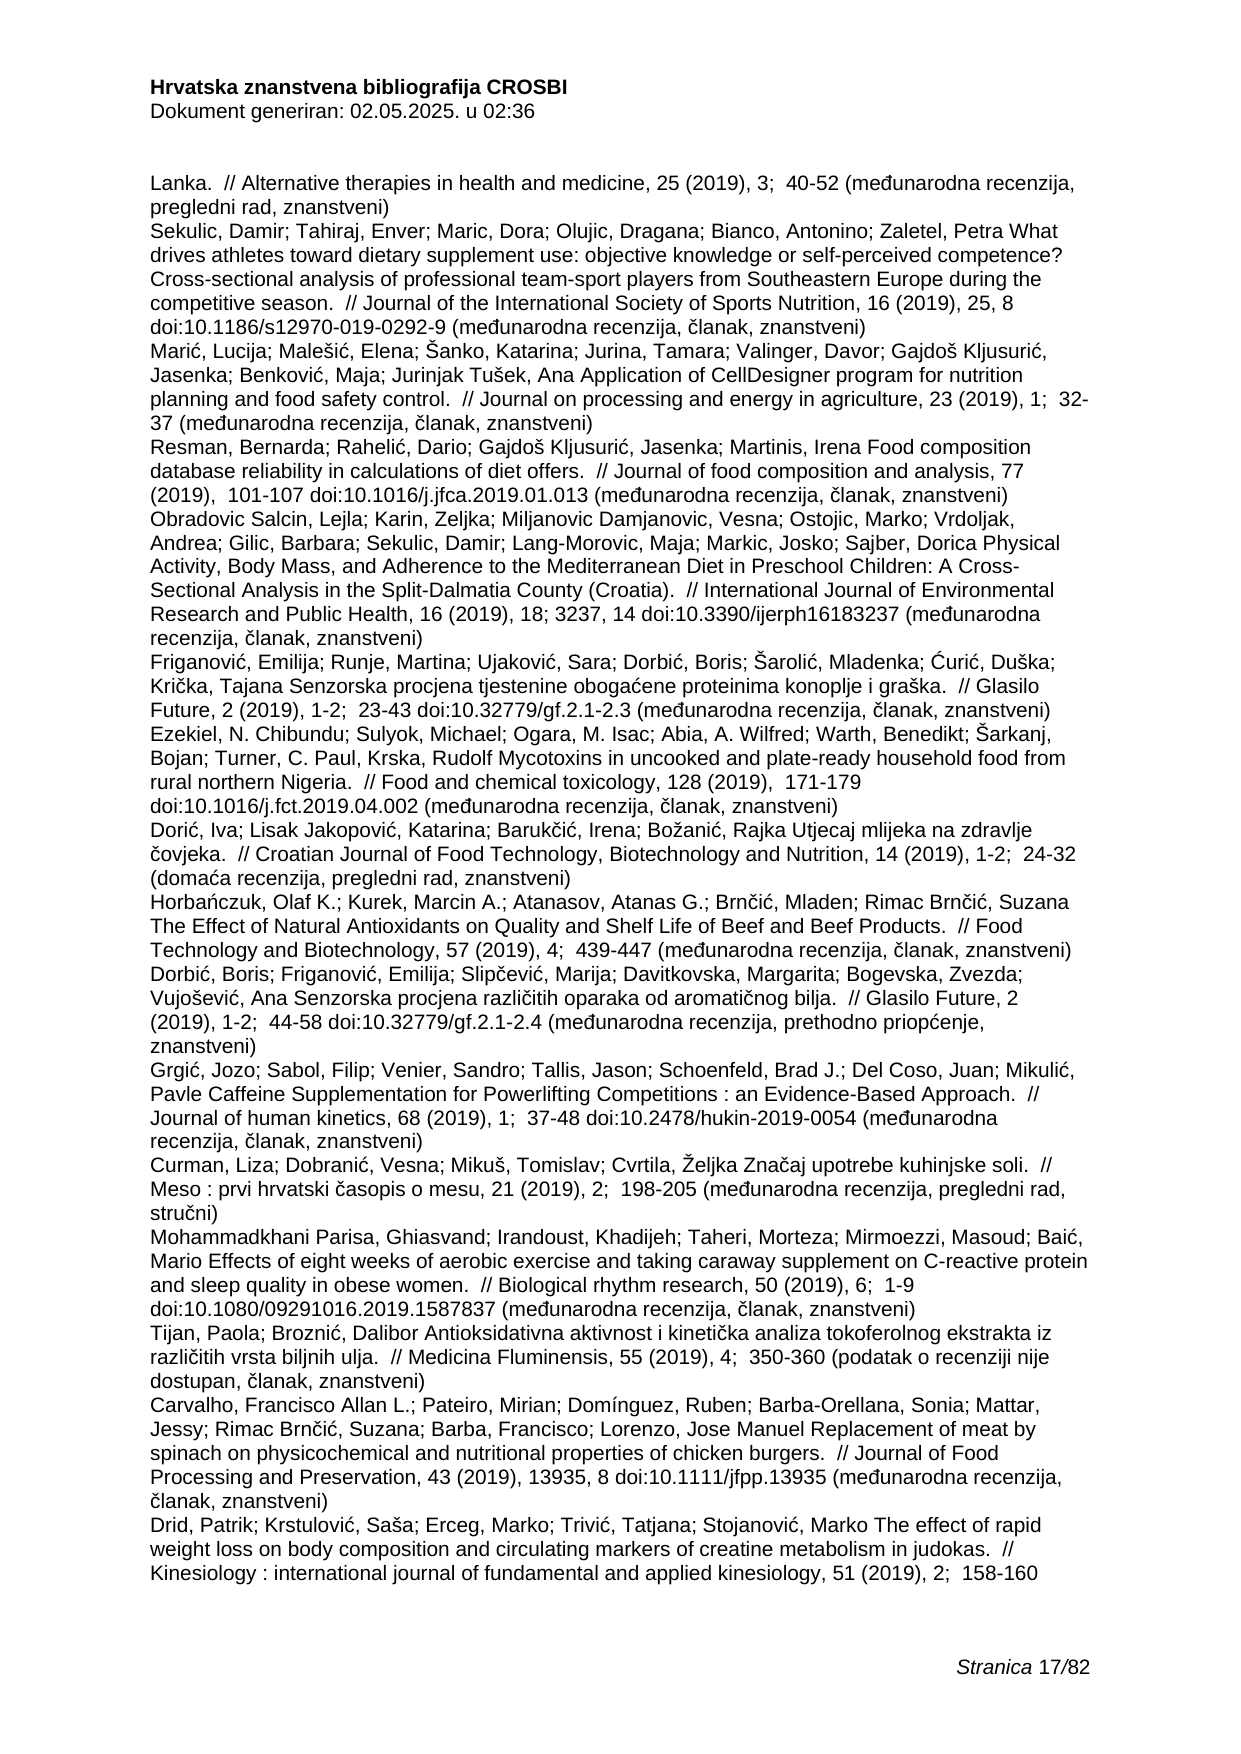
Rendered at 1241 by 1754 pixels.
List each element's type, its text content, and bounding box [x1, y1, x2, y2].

text Obradovic Salcin, Lejla; Karin, Zeljka; Miljanovic Damjanovic, Vesna; Ostojic, Marko; Vrdoljak, Andrea; Gilic, Barbara; Sekulic, Damir; Lang-Morovic, Maja; Markic, Josko; Sajber, Dorica [150, 506, 1090, 650]
text Horbańczuk, Olaf K.; Kurek, Marcin A.; Atanasov, Atanas G.; Brnčić, Mladen; Rimac Brnčić, Suzana [150, 890, 1090, 962]
text Tijan, Paola; Broznić, Dalibor [150, 1321, 1090, 1393]
text Carvalho, Francisco Allan L.; Pateiro, Mirian; Domínguez, Ruben; Barba‐Orellana, Sonia; Mattar, Jessy; Rimac Brnčić, Suzana; Barba, Francisco; Lorenzo, Jose Manuel [150, 1393, 1090, 1513]
text Grgić, Jozo; Sabol, Filip; Venier, Sandro; Tallis, Jason; Schoenfeld, Brad J.; Del Coso, Juan; Mikulić, Pavle [150, 1057, 1090, 1153]
text Ezekiel, N. Chibundu; Sulyok, Michael; Ogara, M. Isac; Abia, A. Wilfred; Warth, Benedikt; Šarkanj, Bojan; Turner, C. Paul, Krska, Rudolf [150, 722, 1090, 818]
text Sekulic, Damir; Tahiraj, Enver; Maric, Dora; Olujic, Dragana; Bianco, Antonino; Zaletel, Petra [150, 219, 1090, 339]
text Curman, Liza; Dobranić, Vesna; Mikuš, Tomislav; Cvrtila, Željka [150, 1153, 1090, 1225]
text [150, 171, 1090, 219]
text Resman, Bernarda; Rahelić, Dario; Gajdoš Kljusurić, Jasenka; Martinis, Irena [150, 434, 1090, 506]
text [150, 1513, 1090, 1584]
text Dorić, Iva; Lisak Jakopović, Katarina; Barukčić, Irena; Božanić, Rajka [150, 818, 1090, 890]
text Marić, Lucija; Malešić, Elena; Šanko, Katarina; Jurina, Tamara; Valinger, Davor; Gajdoš Kljusurić, Jasenka; Benković, Maja; Jurinjak Tušek, Ana [150, 339, 1090, 434]
text Dorbić, Boris; Friganović, Emilija; Slipčević, Marija; Davitkovska, Margarita; Bogevska, Zvezda; Vujošević, Ana [150, 962, 1090, 1057]
text Mohammadkhani Parisa, Ghiasvand; Irandoust, Khadijeh; Taheri, Morteza; Mirmoezzi, Masoud; Baić, Mario [150, 1225, 1090, 1321]
text Friganović, Emilija; Runje, Martina; Ujaković, Sara; Dorbić, Boris; Šarolić, Mladenka; Ćurić, Duška; Krička, Tajana [150, 650, 1090, 722]
